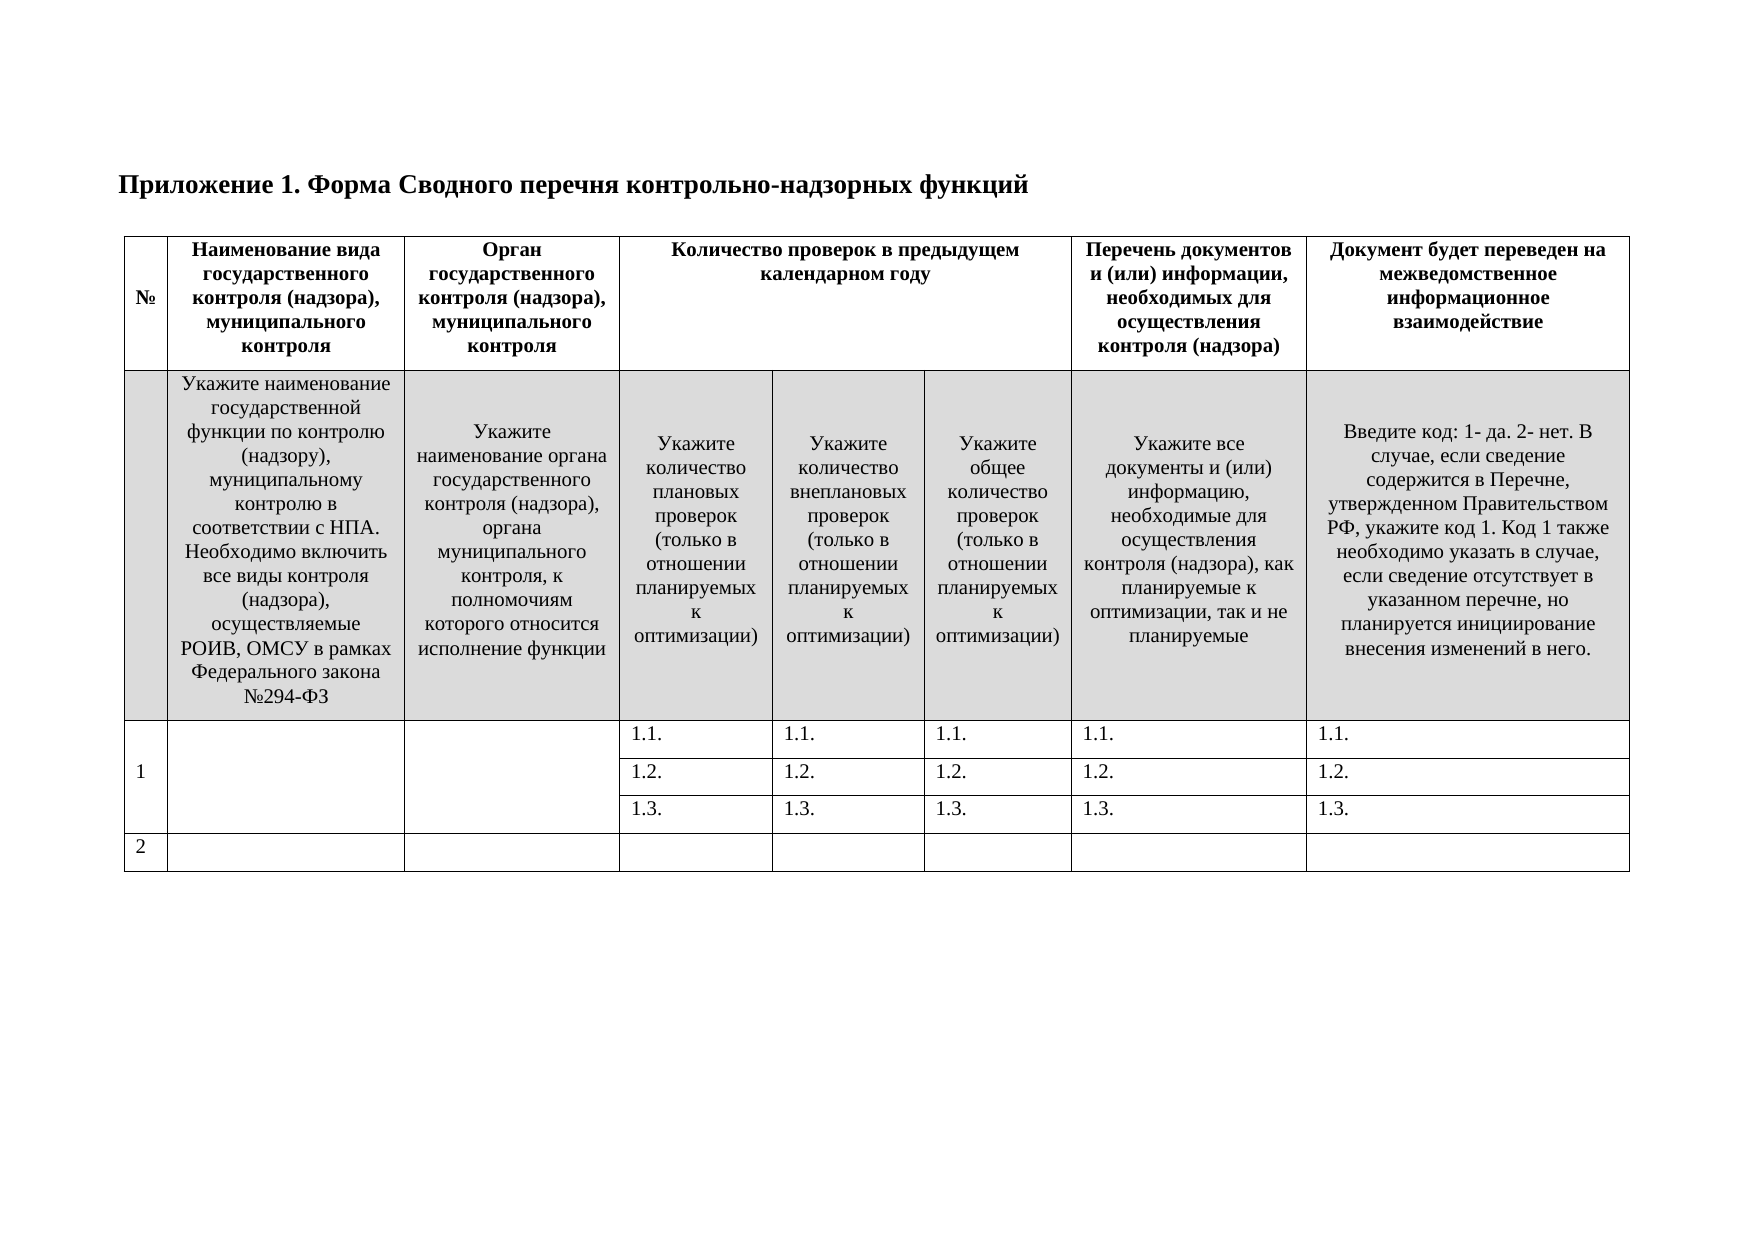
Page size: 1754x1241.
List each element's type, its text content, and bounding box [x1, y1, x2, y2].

table_cell 1.3. [620, 796, 772, 833]
table_cell 1.2. [1307, 759, 1629, 795]
table_cell 1.2. [773, 759, 924, 795]
table_cell 1.2. [620, 759, 772, 795]
table_cell [168, 721, 404, 833]
table_header Наименование вида государственного контроля (надзора), муниципального контроля [168, 237, 404, 370]
table_cell Укажите общее количество проверок (только в отношении планируемых к оптимизации) [925, 371, 1071, 720]
table_cell Введите код: 1- да. 2- нет. В случае, если сведение содержится в Перечне, утвержденном Правительством РФ, укажите код 1. Код 1 также необходимо указать в случае, если сведение отсутствует в указанном перечне, но планируется инициирование внесения изменений в него. [1307, 371, 1629, 720]
table_header Орган государственного контроля (надзора), муниципального контроля [405, 237, 619, 370]
table_cell [1307, 834, 1629, 871]
table_cell 1.1. [773, 721, 924, 758]
table_cell 1 [125, 721, 167, 833]
subtitle Приложение 1. Форма Сводного перечня контрольно-надзорных функций [118, 168, 1636, 199]
table_cell [405, 721, 619, 833]
table_cell 1.3. [1307, 796, 1629, 833]
table_header Количество проверок в предыдущем календарном году [620, 237, 1071, 370]
table_cell [405, 834, 619, 871]
table_cell 2 [125, 834, 167, 871]
table_header Перечень документов и (или) информации, необходимых для осуществления контроля (надзора) [1072, 237, 1306, 370]
table_cell 1.2. [925, 759, 1071, 795]
table_cell 1.3. [1072, 796, 1306, 833]
table_cell Укажите наименование государственной функции по контролю (надзору), муниципальному контролю в соответствии с НПА. Необходимо включить все виды контроля (надзора), осуществляемые РОИВ, ОМСУ в рамках Федерального закона №294-ФЗ [168, 371, 404, 720]
table_cell 1.1. [620, 721, 772, 758]
table_cell 1.3. [925, 796, 1071, 833]
table_cell [773, 834, 924, 871]
table_cell [1072, 834, 1306, 871]
table_cell [925, 834, 1071, 871]
table_cell 1.3. [773, 796, 924, 833]
table_cell [168, 834, 404, 871]
table_header № [125, 237, 167, 370]
table_cell Укажите количество внеплановых проверок (только в отношении планируемых к оптимизации) [773, 371, 924, 720]
table_cell 1.2. [1072, 759, 1306, 795]
table_cell Укажите все документы и (или) информацию, необходимые для осуществления контроля (надзора), как планируемые к оптимизации, так и не планируемые [1072, 371, 1306, 720]
table_cell Укажите наименование органа государственного контроля (надзора), органа муниципального контроля, к полномочиям которого относится исполнение функции [405, 371, 619, 720]
table_cell 1.1. [1072, 721, 1306, 758]
table_cell 1.1. [925, 721, 1071, 758]
table_header Документ будет переведен на межведомственное информационное взаимодействие [1307, 237, 1629, 370]
table_cell 1.1. [1307, 721, 1629, 758]
table_cell [620, 834, 772, 871]
table_cell Укажите количество плановых проверок (только в отношении планируемых к оптимизации) [620, 371, 772, 720]
table_cell [125, 371, 167, 720]
